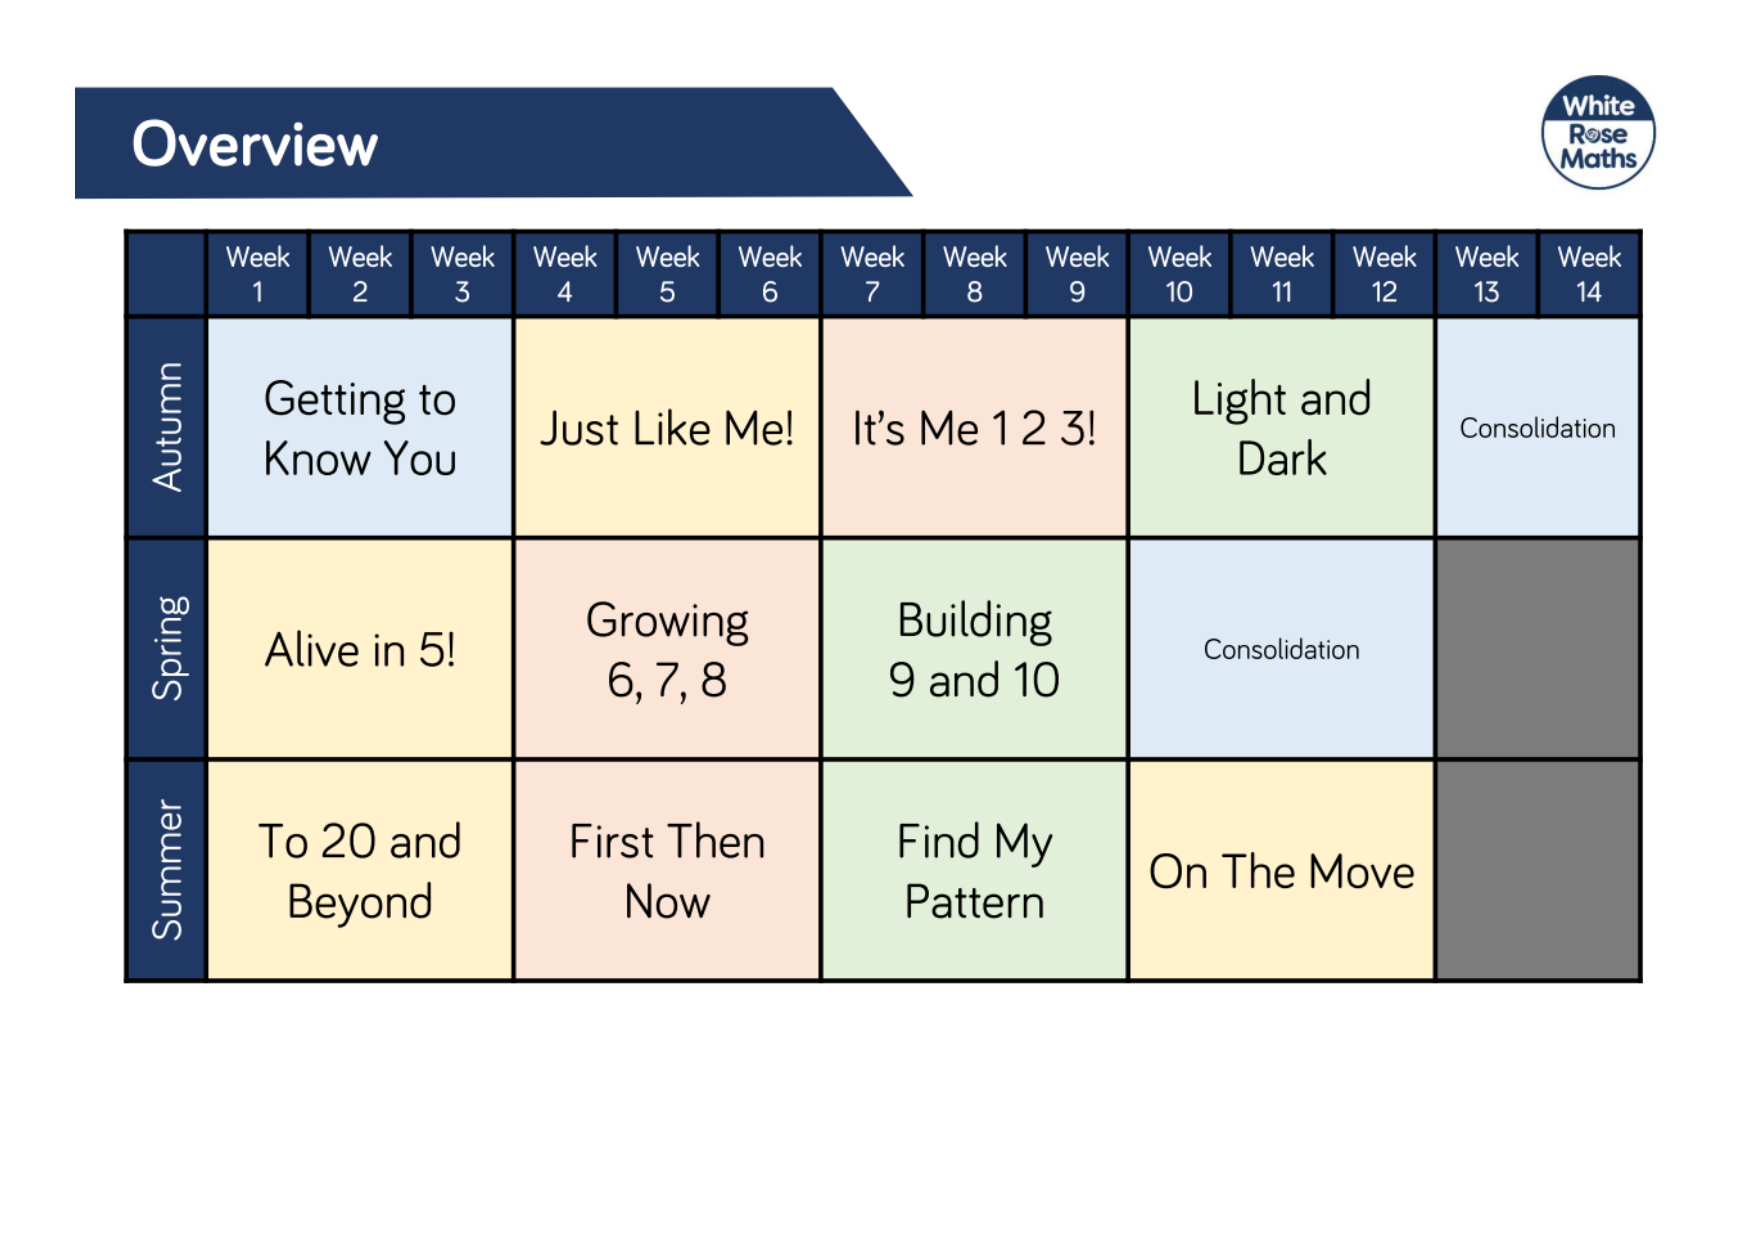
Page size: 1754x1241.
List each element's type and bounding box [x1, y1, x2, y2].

picture [75, 75, 1679, 1004]
